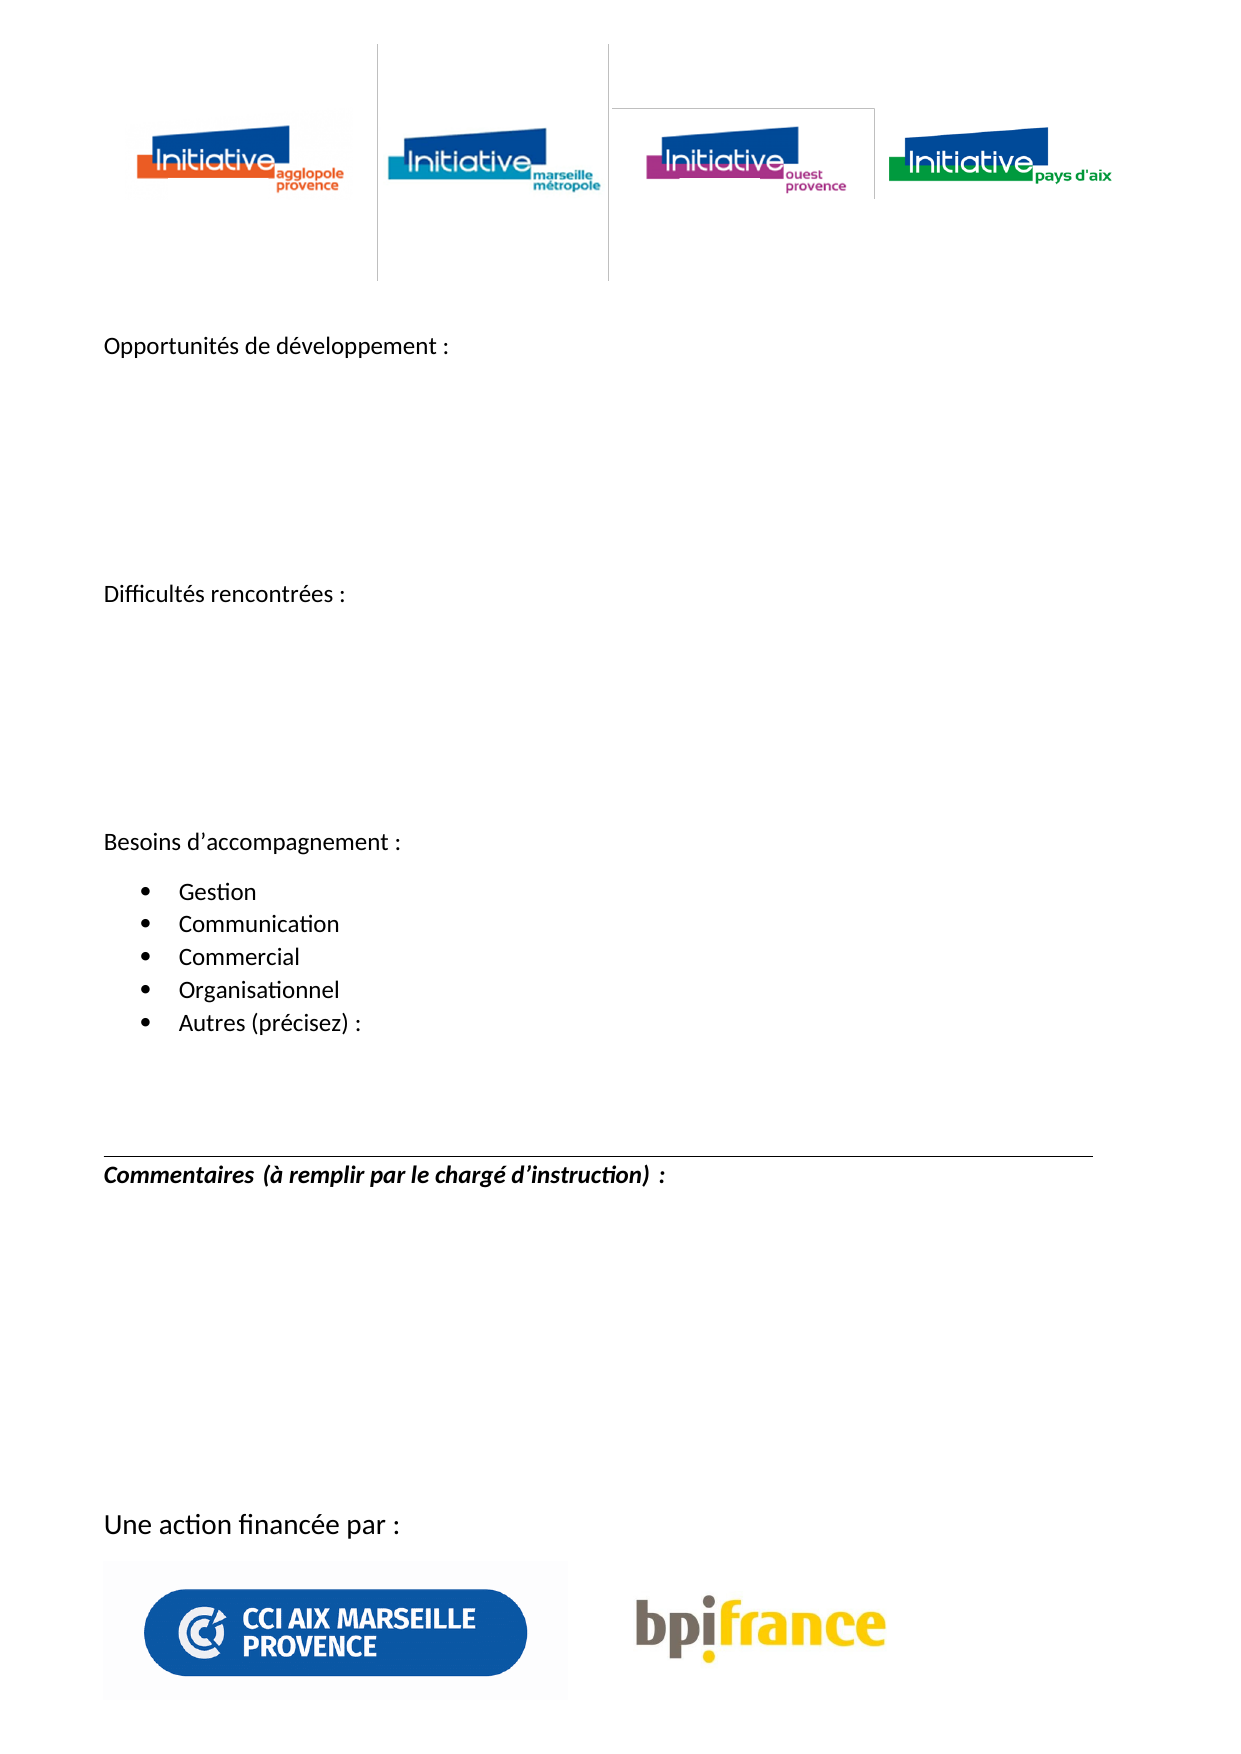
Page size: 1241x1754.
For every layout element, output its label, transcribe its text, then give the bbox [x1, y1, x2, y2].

list Organisationnel [141, 974, 1093, 1005]
list Autres (précisez) : [141, 1007, 1093, 1038]
picture [633, 1591, 887, 1669]
picture [103, 1561, 568, 1700]
list Gestion [141, 876, 1093, 906]
picture [103, 44, 1124, 281]
text Opportunités de développement : [103, 330, 1093, 361]
list Communication [141, 908, 1093, 939]
text Besoins d’accompagnement : [103, 826, 1093, 857]
text Commentaires (à remplir par le chargé d’instruction) : [103, 1157, 1093, 1190]
list Commercial [141, 941, 1093, 972]
text Difficultés rencontrées : [103, 578, 1093, 609]
